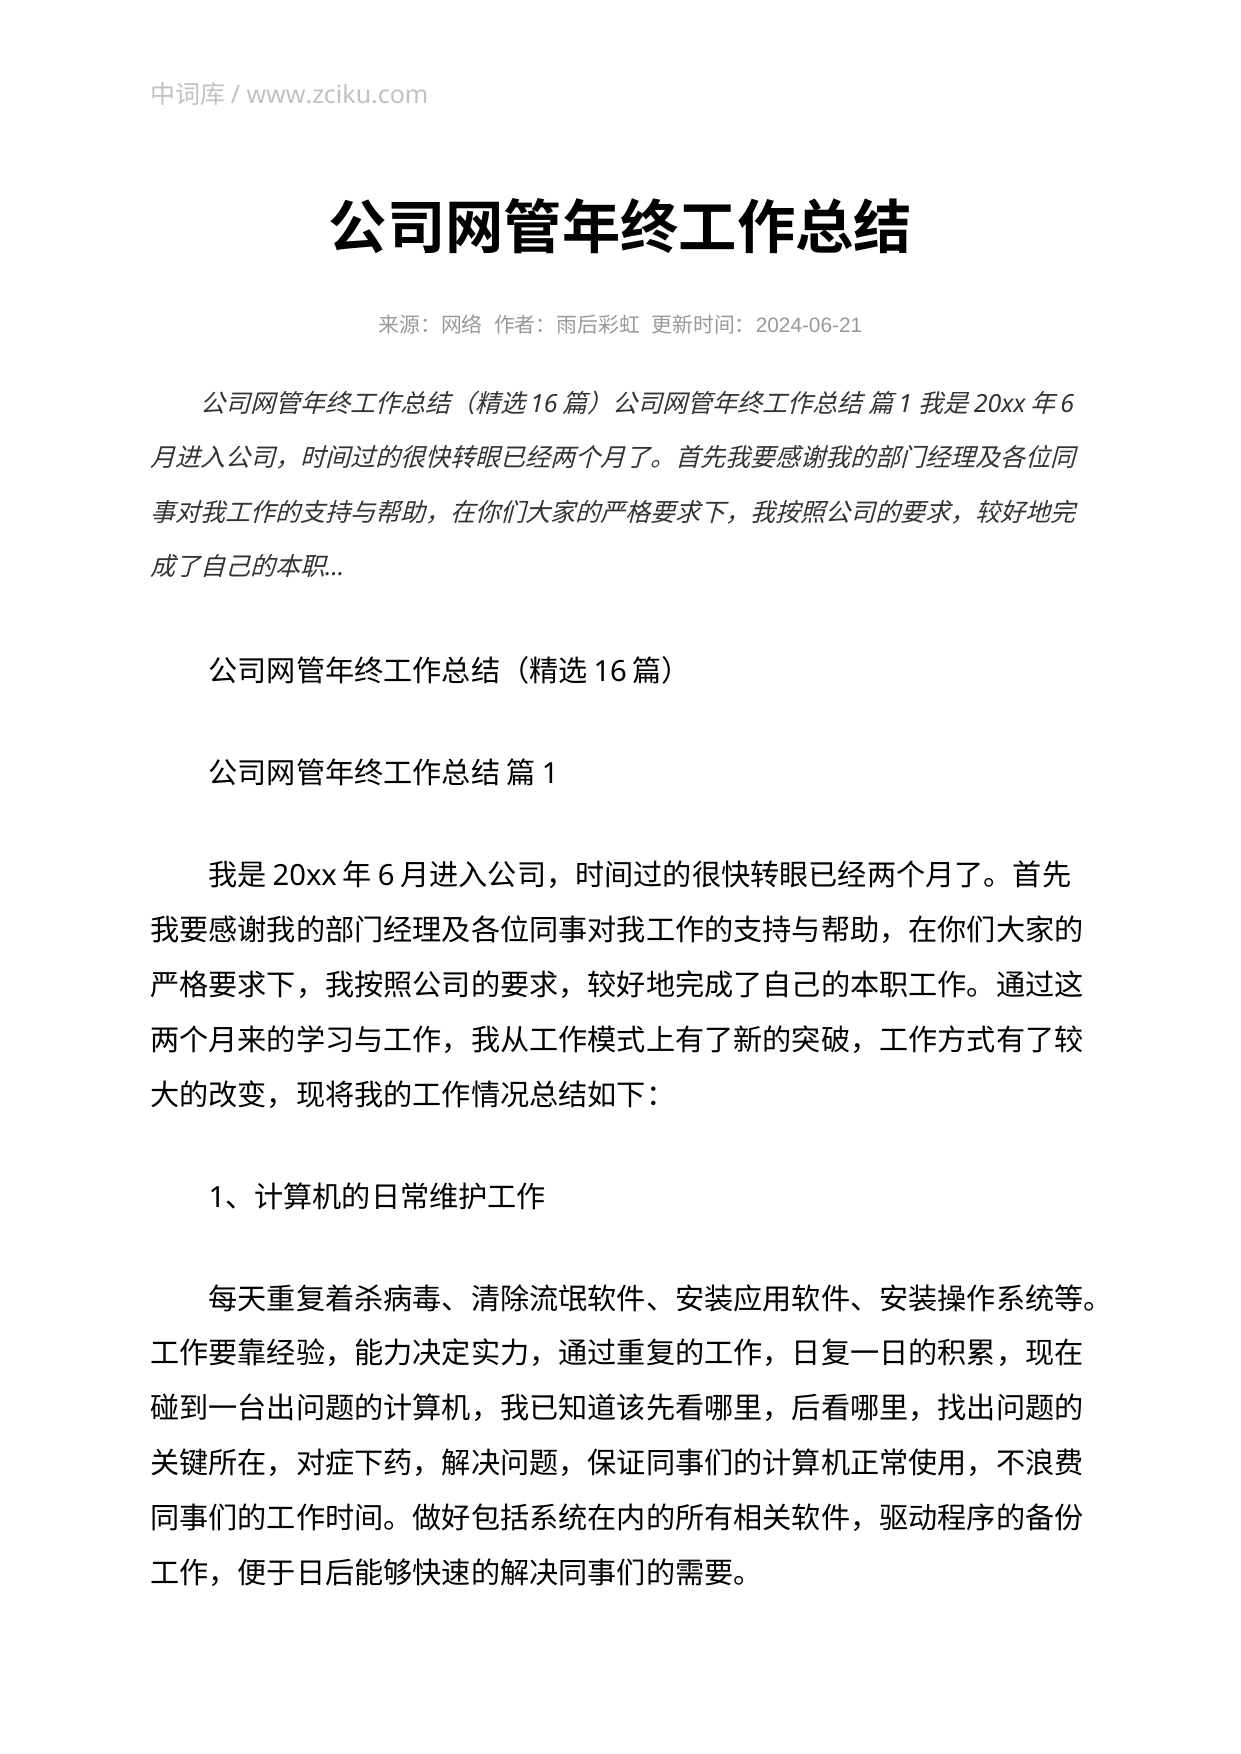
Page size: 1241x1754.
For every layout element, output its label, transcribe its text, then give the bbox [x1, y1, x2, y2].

text 公司网管年终工作总结（精选16篇）公司网管年终工作总结 篇1 我是20xx年6月进入公司，时间过的很快转眼已经两个月了。首先我要感谢我的部门经理及各位同事对我工作的支持与帮助，在你们大家的严格要求下，我按照公司的要求，较好地完成了自己的本职... [150, 383, 1090, 583]
text 公司网管年终工作总结 篇1 [150, 750, 1090, 792]
text 来源：网络 作者：雨后彩虹 更新时间：2024-06-21 [150, 313, 1090, 337]
text 1、计算机的日常维护工作 [150, 1173, 1090, 1216]
subtitle 公司网管年终工作总结 [150, 181, 1090, 266]
text 每天重复着杀病毒、清除流氓软件、安装应用软件、安装操作系统等。工作要靠经验，能力决定实力，通过重复的工作，日复一日的积累，现在碰到一台出问题的计算机，我已知道该先看哪里，后看哪里，找出问题的关键所在，对症下药，解决问题，保证同事们的计算机正常使用，不浪费同事们的工作时间。做好包括系统在内的所有相关软件，驱动程序的备份工作，便于日后能够快速的解决同事们的需要。 [150, 1275, 1090, 1592]
text 公司网管年终工作总结（精选16篇） [150, 648, 1090, 690]
text 我是20xx年6月进入公司，时间过的很快转眼已经两个月了。首先我要感谢我的部门经理及各位同事对我工作的支持与帮助，在你们大家的严格要求下，我按照公司的要求，较好地完成了自己的本职工作。通过这两个月来的学习与工作，我从工作模式上有了新的突破，工作方式有了较大的改变，现将我的工作情况总结如下： [150, 852, 1090, 1114]
